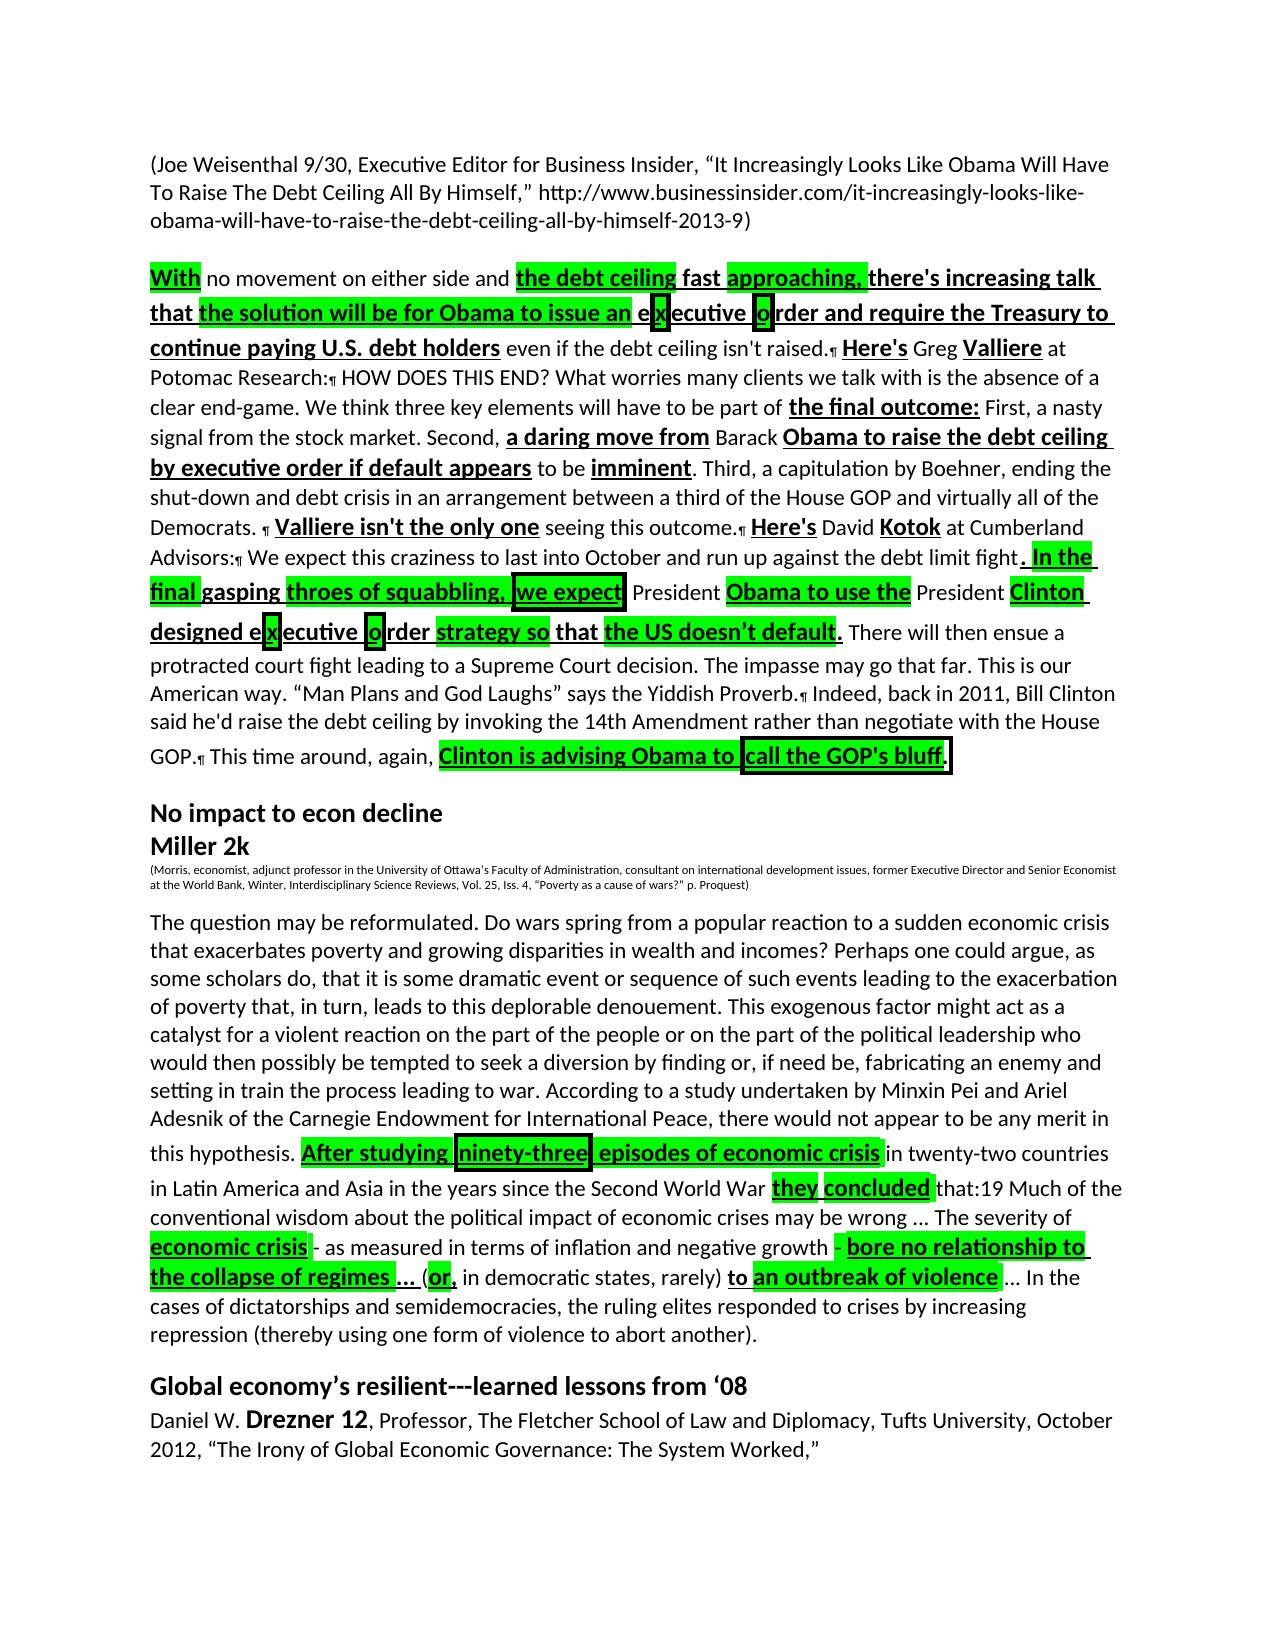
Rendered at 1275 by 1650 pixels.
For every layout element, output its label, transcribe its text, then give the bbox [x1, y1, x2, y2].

text Miller 2k [150, 829, 1125, 862]
text (Morris, economist, adjunct professor in the University of Ottawa’s Faculty of Administration, consultant on international development issues, former Executive Director and Senior Economist at the World Bank, Winter, Interdisciplinary Science Reviews, Vol. 25, Iss. 4, “Poverty as a cause of wars?” p. Proquest) [150, 862, 1125, 893]
subtitle Global economy’s resilient---learned lessons from ‘08 [150, 1369, 1125, 1402]
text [150, 1402, 1125, 1463]
text The question may be reformulated. Do wars spring from a popular reaction to a sudden economic crisis that exacerbates poverty and growing disparities in wealth and incomes? Perhaps one could argue, as some scholars do, that it is some dramatic event or sequence of such events leading to the exacerbation of poverty that, in turn, leads to this deplorable denouement. This exogenous factor might act as a catalyst for a violent reaction on the part of the people or on the part of the political leadership who would then possibly be tempted to seek a diversion by finding or, if need be, fabricating an enemy and setting in train the process leading to war. According to a study undertaken by Minxin Pei and Ariel Adesnik of the Carnegie Endowment for International Peace, there would not appear to be any merit in this hypothesis. After studying ninety-three episodes of economic crisis in twenty-two countries in Latin America and Asia in the years since the Second World War they concluded that:19 Much of the conventional wisdom about the political impact of economic crises may be wrong ... The severity of economic crisis - as measured in terms of inflation and negative growth - bore no relationship to the collapse of regimes ... (or, in democratic states, rarely) to an outbreak of violence ... In the cases of dictatorships and semidemocracies, the ruling elites responded to crises by increasing repression (thereby using one form of violence to abort another). [150, 908, 1125, 1348]
subtitle No impact to econ decline [150, 796, 1125, 829]
text With no movement on either side and the debt ceiling fast approaching, there's increasing talk that the solution will be for Obama to issue an executive order and require the Treasury to continue paying U.S. debt holders even if the debt ceiling isn't raised.¶ Here's Greg Valliere at Potomac Research:¶ HOW DOES THIS END? What worries many clients we talk with is the absence of a clear end-game. We think three key elements will have to be part of the final outcome: First, a nasty signal from the stock market. Second, a daring move from Barack Obama to raise the debt ceiling by executive order if default appears to be imminent. Third, a capitulation by Boehner, ending the shut-down and debt crisis in an arrangement between a third of the House GOP and virtually all of the Democrats. ¶ Valliere isn't the only one seeing this outcome.¶ Here's David Kotok at Cumberland Advisors:¶ We expect this craziness to last into October and run up against the debt limit fight. In the final gasping throes of squabbling, we expect President Obama to use the President Clinton designed executive order strategy so that the US doesn’t default. There will then ensue a protracted court fight leading to a Supreme Court decision. The impasse may go that far. This is our American way. “Man Plans and God Laughs” says the Yiddish Proverb.¶ Indeed, back in 2011, Bill Clinton said he'd raise the debt ceiling by invoking the 14th Amendment rather than negotiate with the House GOP.¶ This time around, again, Clinton is advising Obama to call the GOP's bluff. [150, 262, 1125, 775]
text (Joe Weisenthal 9/30, Executive Editor for Business Insider, “It Increasingly Looks Like Obama Will Have To Raise The Debt Ceiling All By Himself,” http://www.businessinsider.com/it-increasingly-looks-like-obama-will-have-to-raise-the-debt-ceiling-all-by-himself-2013-9) [150, 150, 1125, 234]
